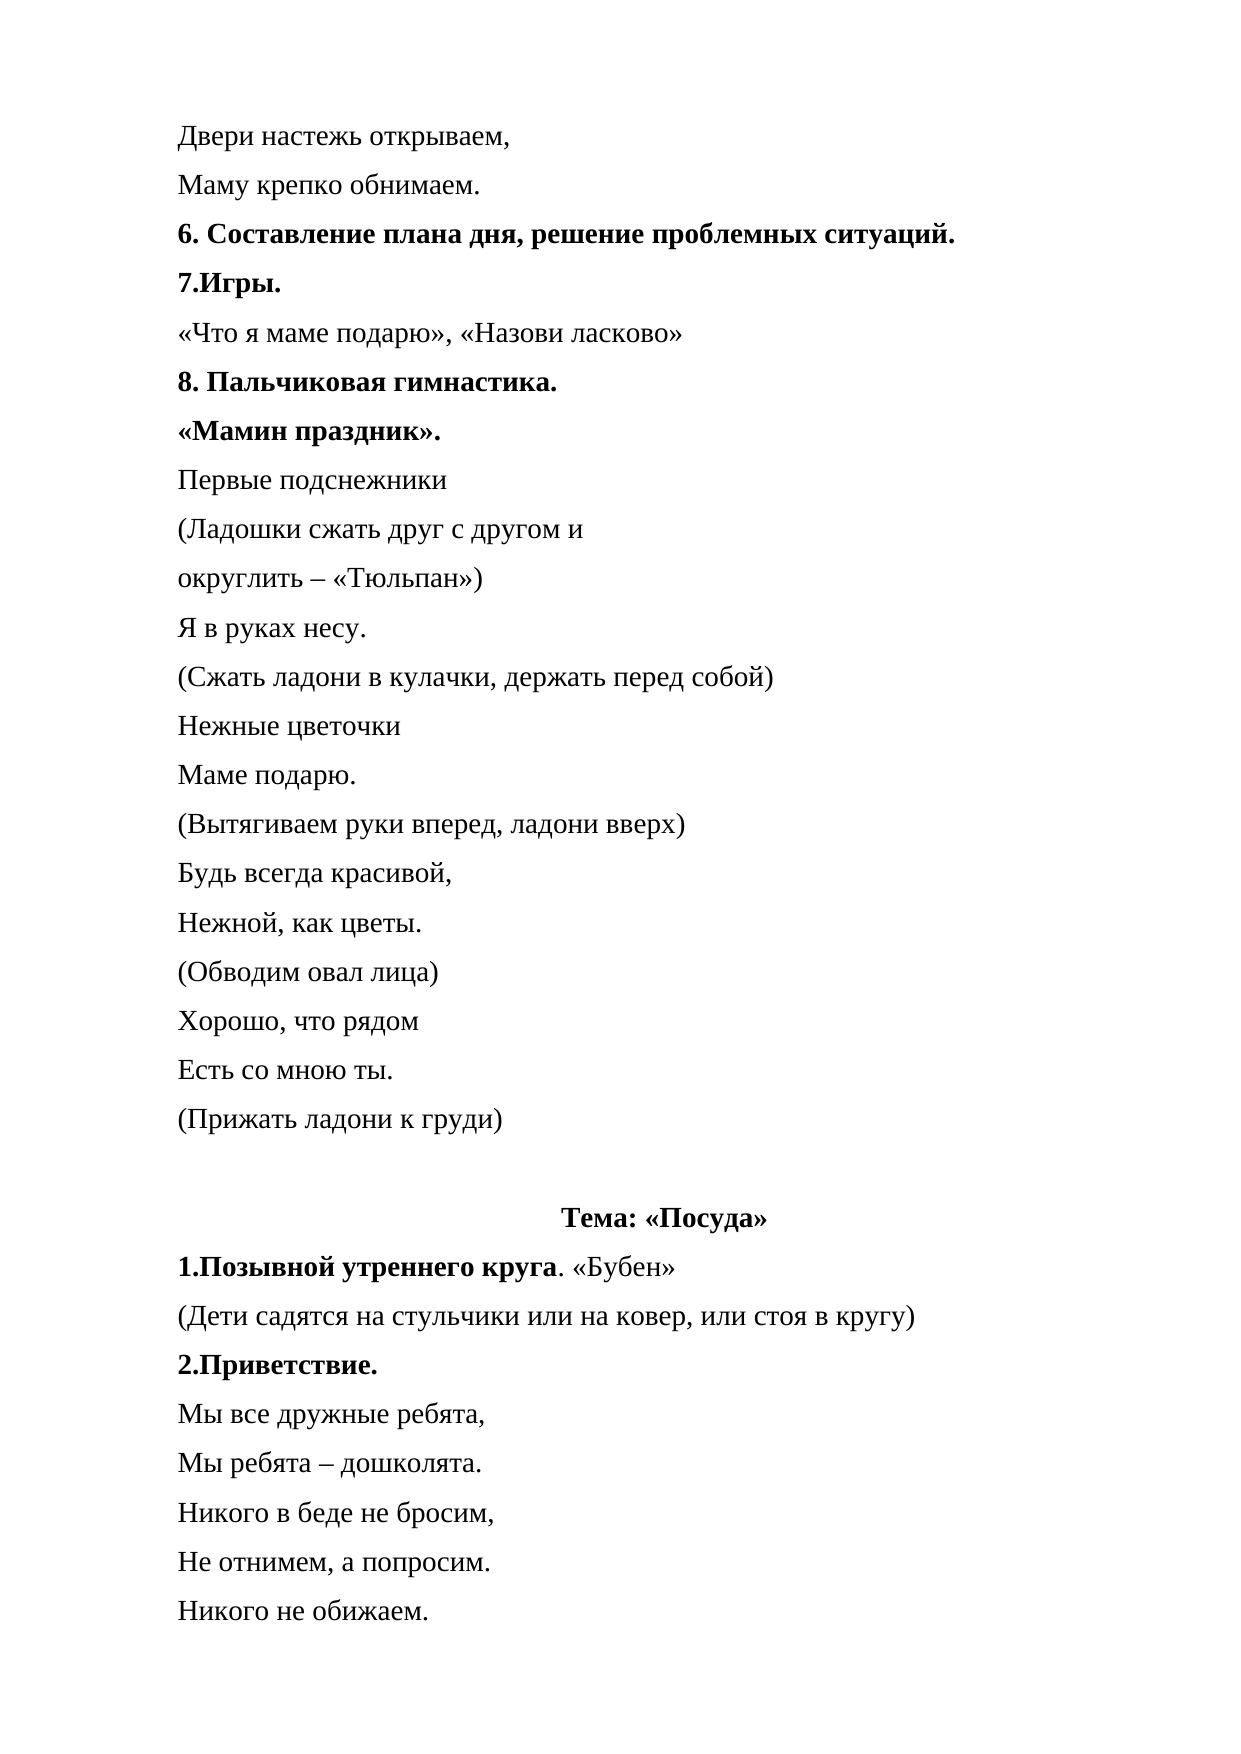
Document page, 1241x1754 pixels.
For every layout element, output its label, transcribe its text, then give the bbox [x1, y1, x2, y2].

text 8. Пальчиковая гимнастика. [177, 364, 1152, 397]
text округлить – «Тюльпан») [177, 561, 1152, 594]
text (Прижать ладони к груди) [177, 1101, 1152, 1135]
text Первые подснежники [177, 462, 1152, 496]
text Хорошо, что рядом [177, 1003, 1152, 1037]
text Маму крепко обнимаем. [177, 167, 1152, 201]
text 7.Игры. [177, 266, 1152, 299]
text Нежной, как цветы. [177, 905, 1152, 938]
text (Обводим овал лица) [177, 954, 1152, 987]
text Двери настежь открываем, [177, 118, 1152, 152]
text Будь всегда красивой, [177, 856, 1152, 889]
text Никого не обижаем. [177, 1593, 1152, 1627]
text (Вытягиваем руки вперед, ладони вверх) [177, 806, 1152, 840]
text Маме подарю. [177, 757, 1152, 791]
text (Сжать ладони в кулачки, держать перед собой) [177, 659, 1152, 692]
text Тема: «Посуда» [177, 1200, 1152, 1233]
text 6. Составление плана дня, решение проблемных ситуаций. [177, 216, 1152, 250]
text Нежные цветочки [177, 708, 1152, 742]
text Мы ребята – дошколята. [177, 1446, 1152, 1479]
text Никого в беде не бросим, [177, 1495, 1152, 1528]
text Не отнимем, а попросим. [177, 1544, 1152, 1577]
text (Ладошки сжать друг с другом и [177, 511, 1152, 545]
text Я в руках несу. [177, 610, 1152, 643]
text 1.Позывной утреннего круга. «Бубен» [177, 1249, 1152, 1282]
text «Мамин праздник». [177, 413, 1152, 447]
text «Что я маме подарю», «Назови ласково» [177, 315, 1152, 348]
text Есть со мною ты. [177, 1052, 1152, 1086]
text (Дети садятся на стульчики или на ковер, или стоя в кругу) [177, 1298, 1152, 1332]
text 2.Приветствие. [177, 1347, 1152, 1381]
text Мы все дружные ребята, [177, 1396, 1152, 1430]
